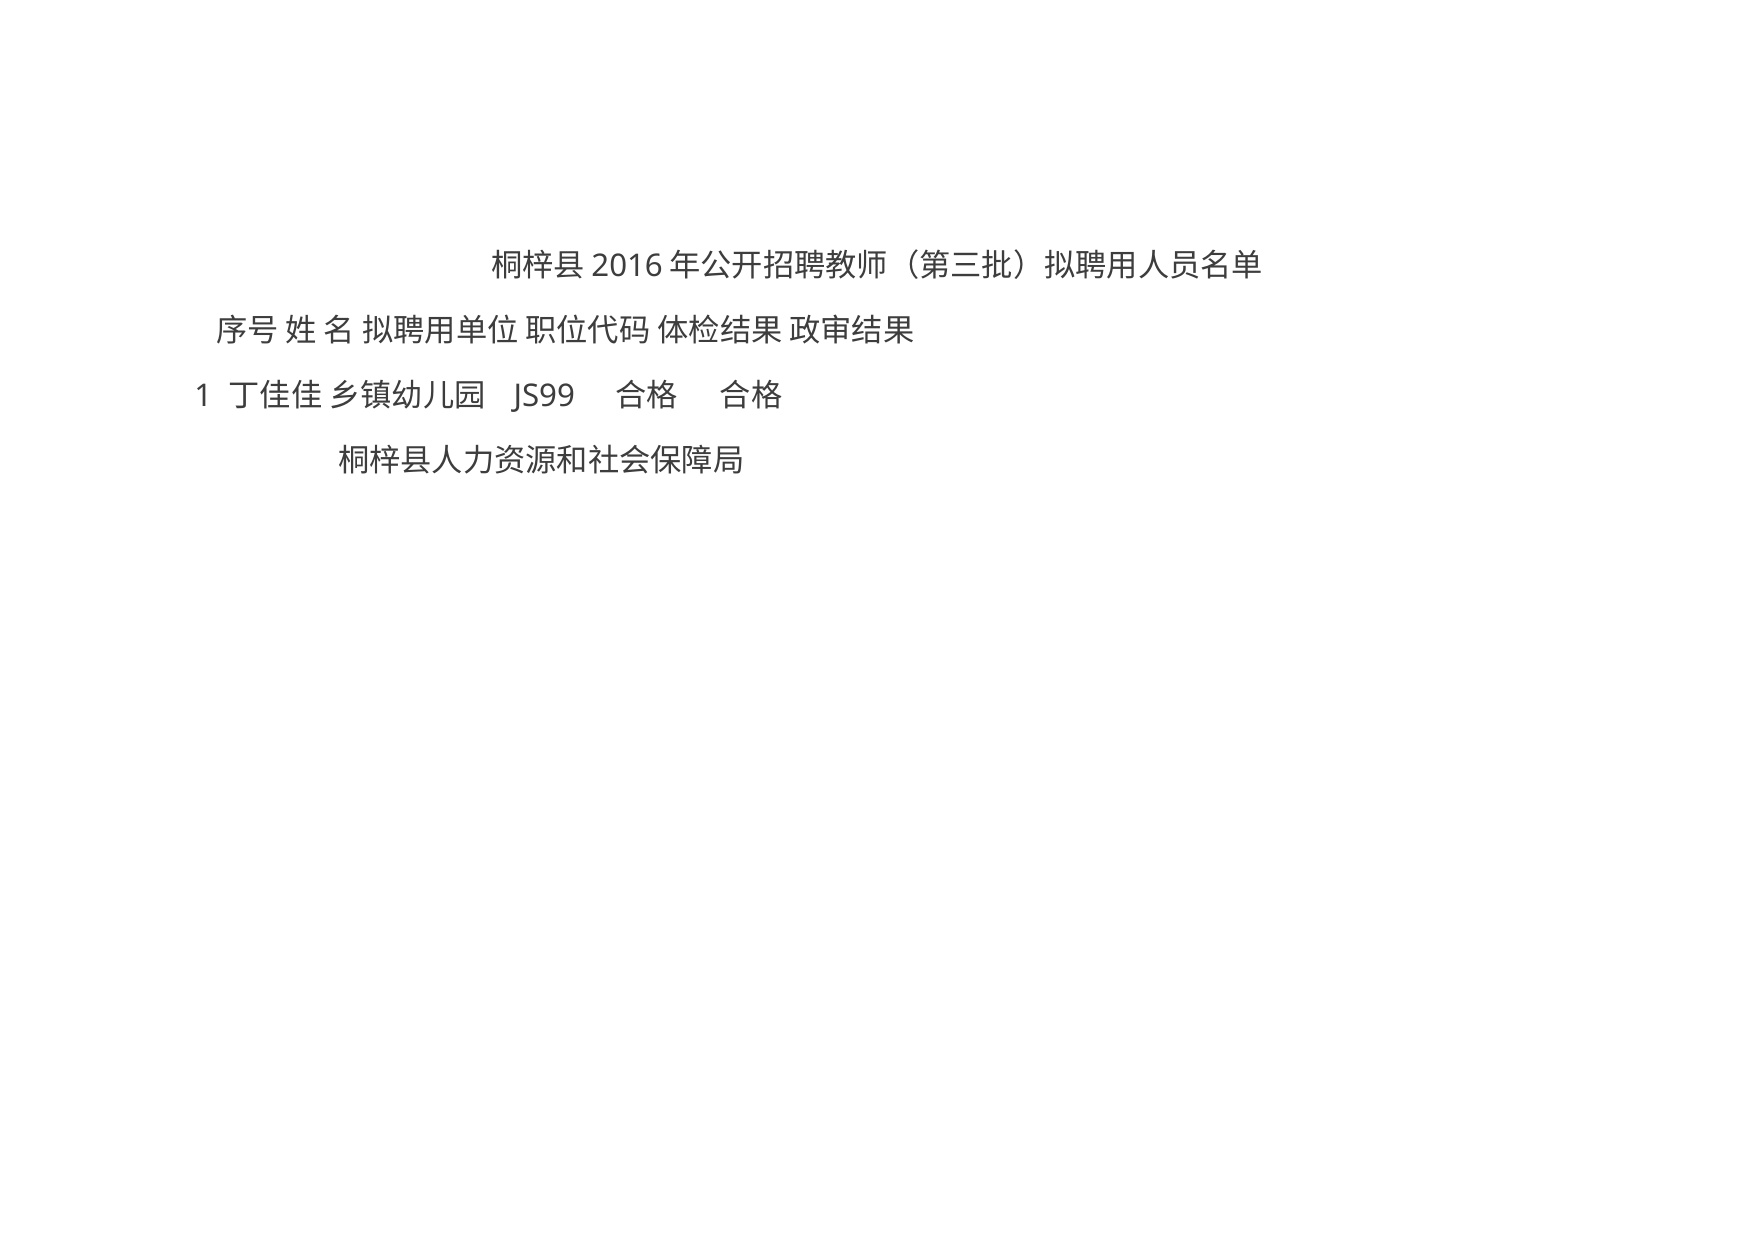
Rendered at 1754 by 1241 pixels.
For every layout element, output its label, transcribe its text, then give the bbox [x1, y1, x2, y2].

text 桐梓县人力资源和社会保障局 [153, 425, 1600, 490]
text 序号 姓 名 拟聘用单位 职位代码 体检结果 政审结果 1 丁佳佳 乡镇幼儿园 JS99 合格 合格 [153, 295, 1600, 425]
text 桐梓县2016年公开招聘教师（第三批）拟聘用人员名单 [153, 230, 1600, 295]
